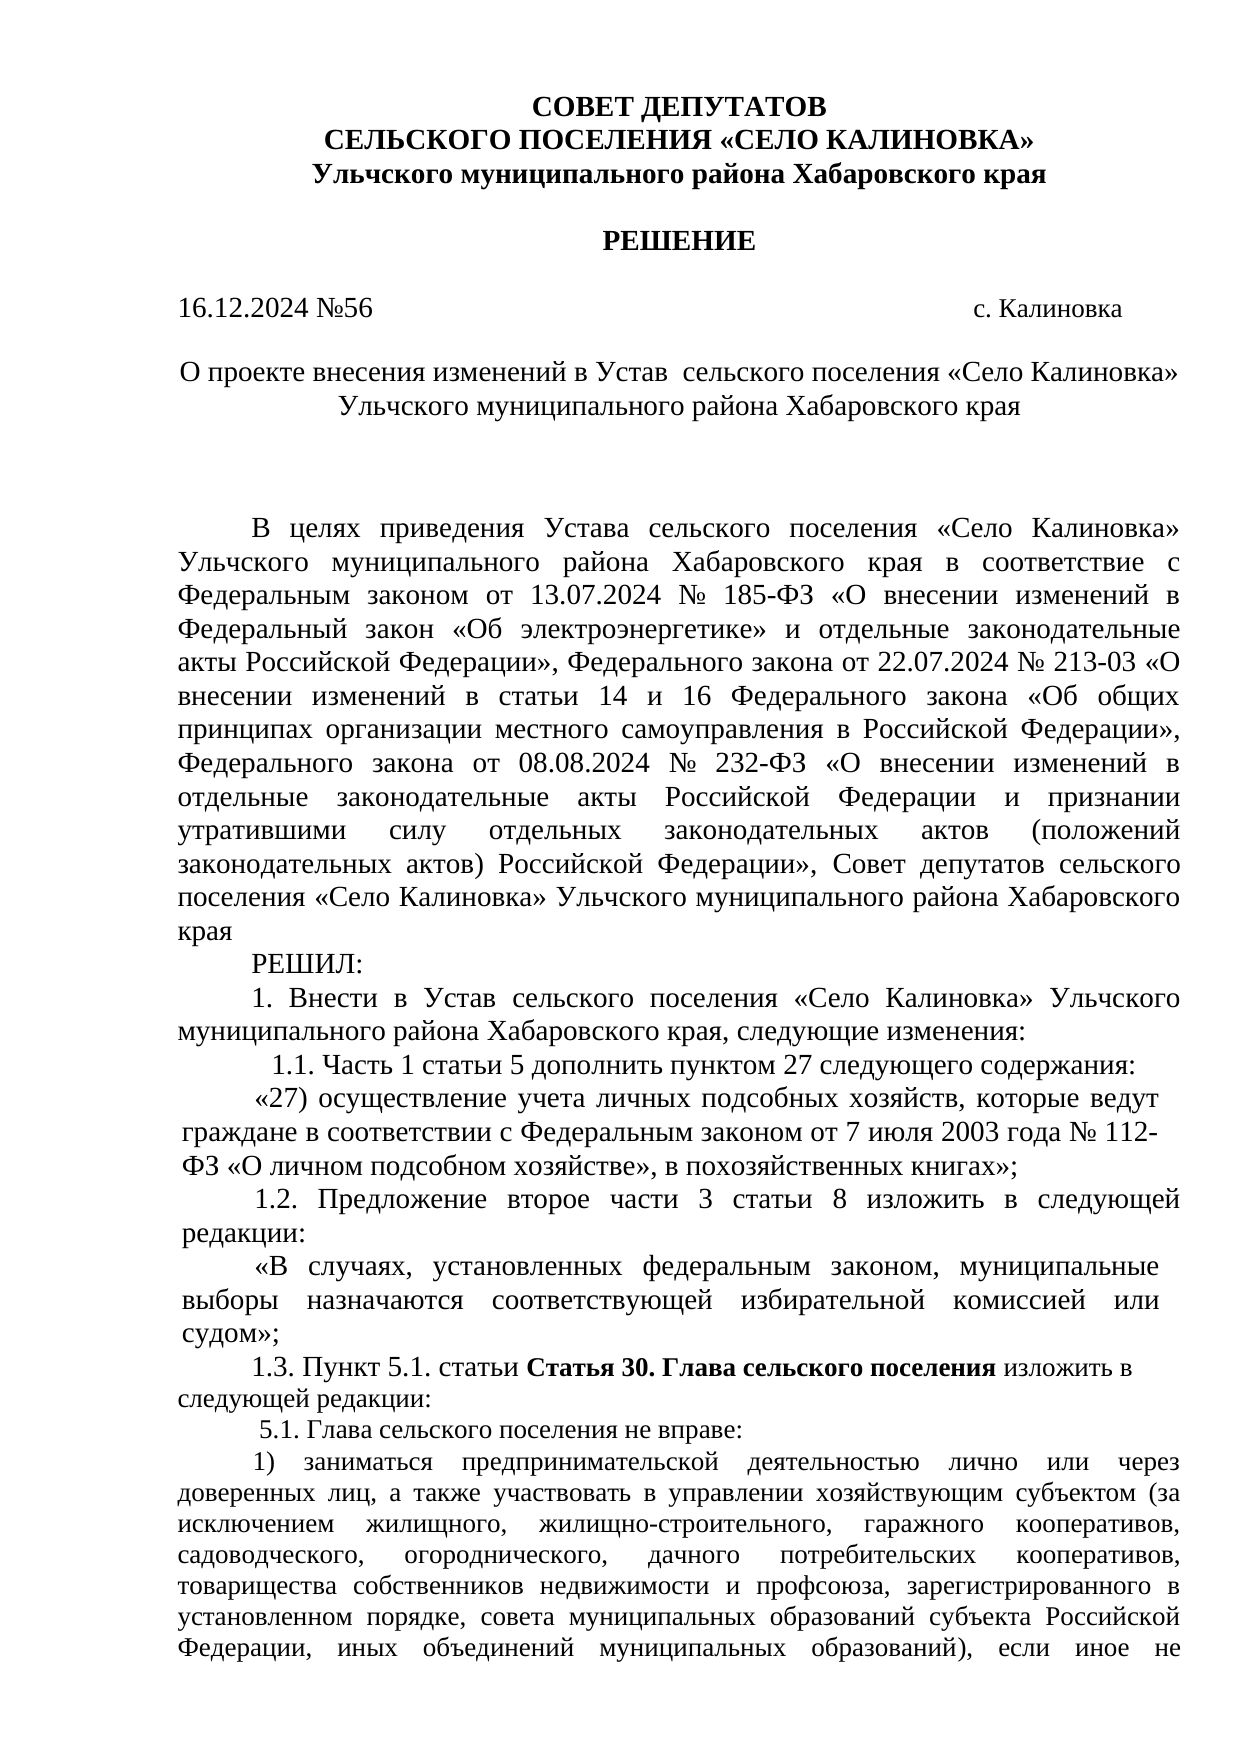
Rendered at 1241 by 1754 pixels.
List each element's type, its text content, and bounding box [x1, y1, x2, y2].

text «В случаях, установленных федеральным законом, муниципальные выборы назначаются соответствующей избирательной комиссией или судом»; [182, 1248, 1160, 1349]
text РЕШИЛ: [177, 946, 1181, 980]
text 16.12.2024 №56 с. Калиновка [177, 290, 1181, 323]
text 1.3. Пункт 5.1. статьи Статья 30. Глава сельского поселения изложить в следующей редакции: [177, 1349, 1181, 1413]
text РЕШЕНИЕ [177, 223, 1181, 256]
text О проекте внесения изменений в Устав сельского поселения «Село Калиновка» Ульчского муниципального района Хабаровского края [177, 354, 1181, 422]
text 5.1. Глава сельского поселения не вправе: [177, 1413, 1181, 1445]
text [177, 1445, 1181, 1663]
text 1. Внести в Устав сельского поселения «Село Калиновка» Ульчского муниципального района Хабаровского края, следующие изменения: [177, 980, 1181, 1047]
text «27) осуществление учета личных подсобных хозяйств, которые ведут граждане в соответствии с Федеральным законом от 7 июля 2003 года № 112-ФЗ «О личном подсобном хозяйстве», в похозяйственных книгах»; [182, 1081, 1160, 1181]
text СОВЕТ ДЕПУТАТОВ [177, 89, 1181, 122]
text 1.2. Предложение второе части 3 статьи 8 изложить в следующей редакции: [182, 1181, 1181, 1248]
text СЕЛЬСКОГО ПОСЕЛЕНИЯ «СЕЛО КАЛИНОВКА» [177, 122, 1181, 156]
text Ульчского муниципального района Хабаровского края [177, 156, 1181, 189]
text В целях приведения Устава сельского поселения «Село Калиновка» Ульчского муниципального района Хабаровского края в соответствие с Федеральным законом от 13.07.2024 № 185-ФЗ «О внесении изменений в Федеральный закон «Об электроэнергетике» и отдельные законодательные акты Российской Федерации», Федерального закона от 22.07.2024 № 213-03 «О внесении изменений в статьи 14 и 16 Федерального закона «Об общих принципах организации местного самоуправления в Российской Федерации», Федерального закона от 08.08.2024 № 232-ФЗ «О внесении изменений в отдельные законодательные акты Российской Федерации и признании утратившими силу отдельных законодательных актов (положений законодательных актов) Российской Федерации», Совет депутатов сельского поселения «Село Калиновка» Ульчского муниципального района Хабаровского края [177, 510, 1181, 946]
text 1.1. Часть 1 статьи 5 дополнить пунктом 27 следующего содержания: [271, 1047, 1181, 1081]
